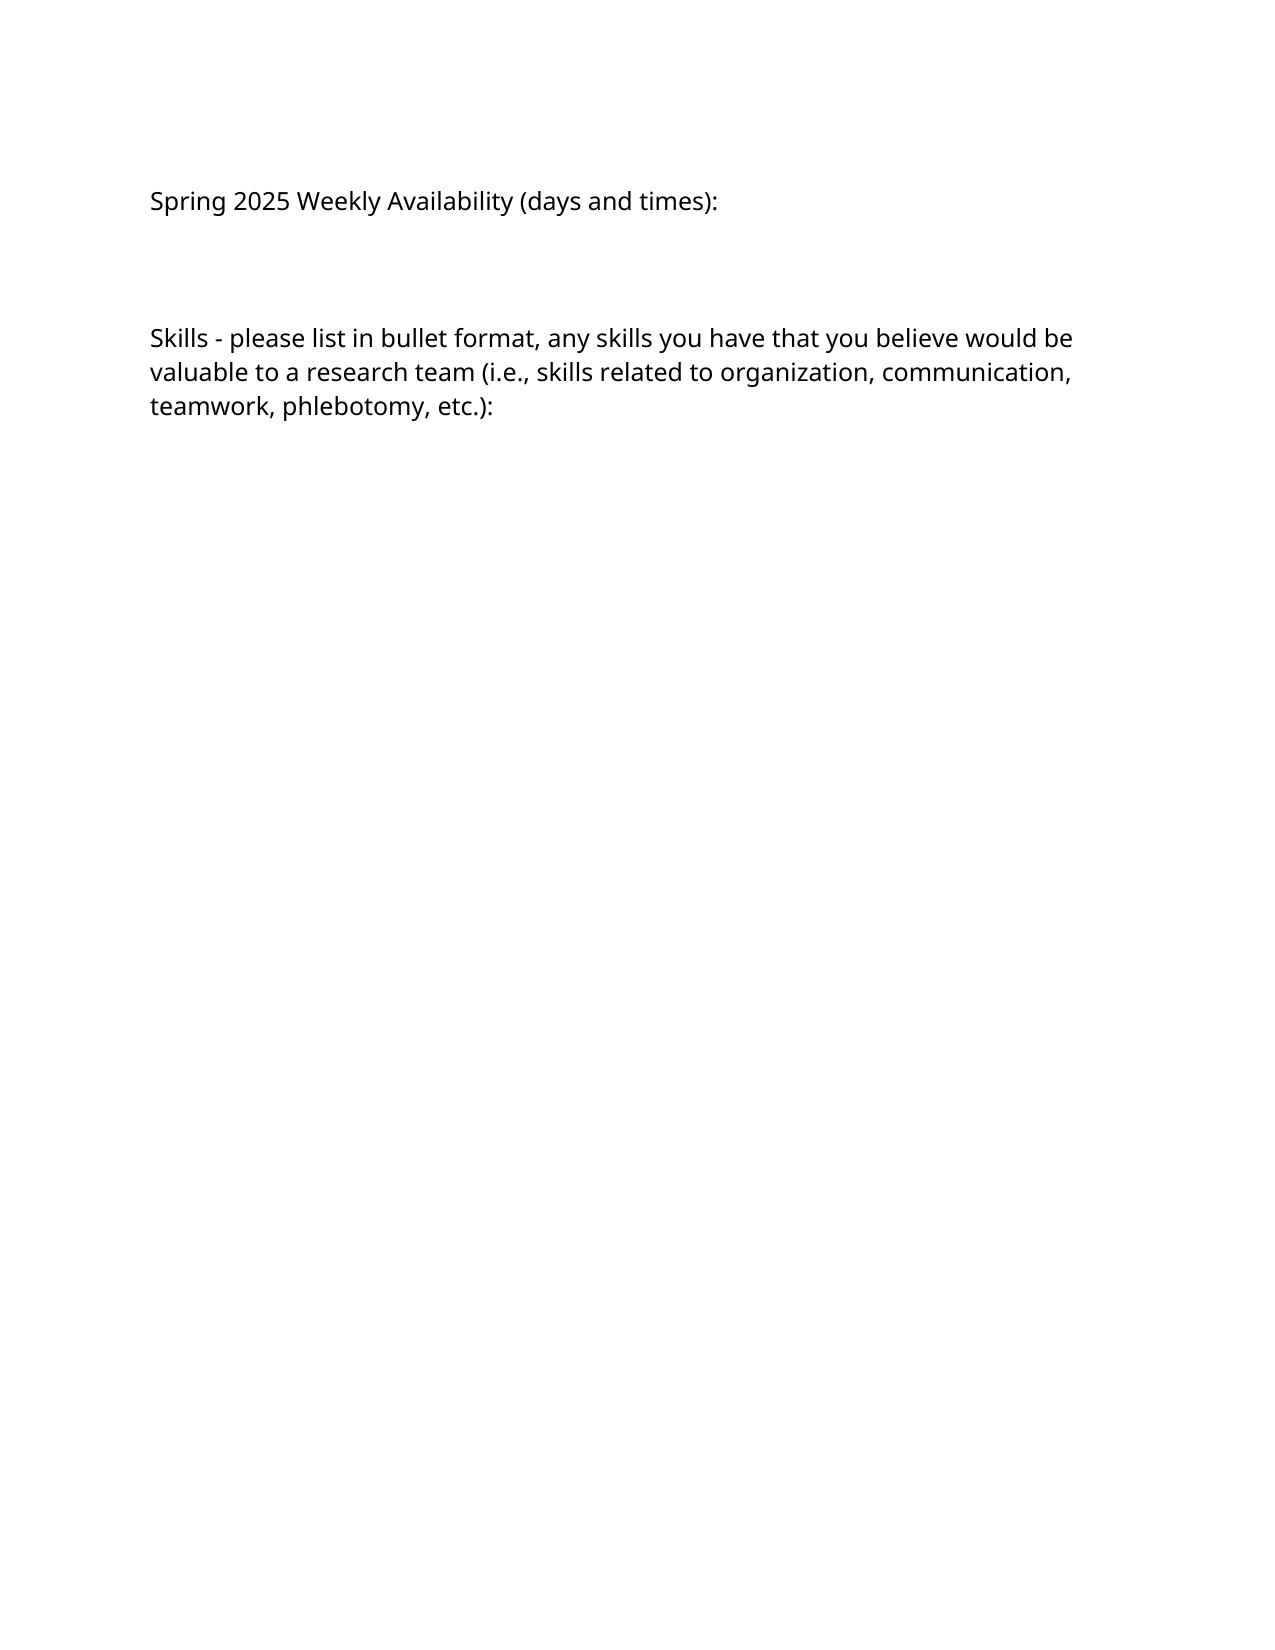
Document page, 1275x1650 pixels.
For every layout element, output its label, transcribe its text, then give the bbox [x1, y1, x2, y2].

text Spring 2025 Weekly Availability (days and times): [150, 184, 1125, 218]
text Skills - please list in bullet format, any skills you have that you believe would be valuable to a research team (i.e., skills related to organization, communication, teamwork, phlebotomy, etc.): [150, 320, 1125, 422]
